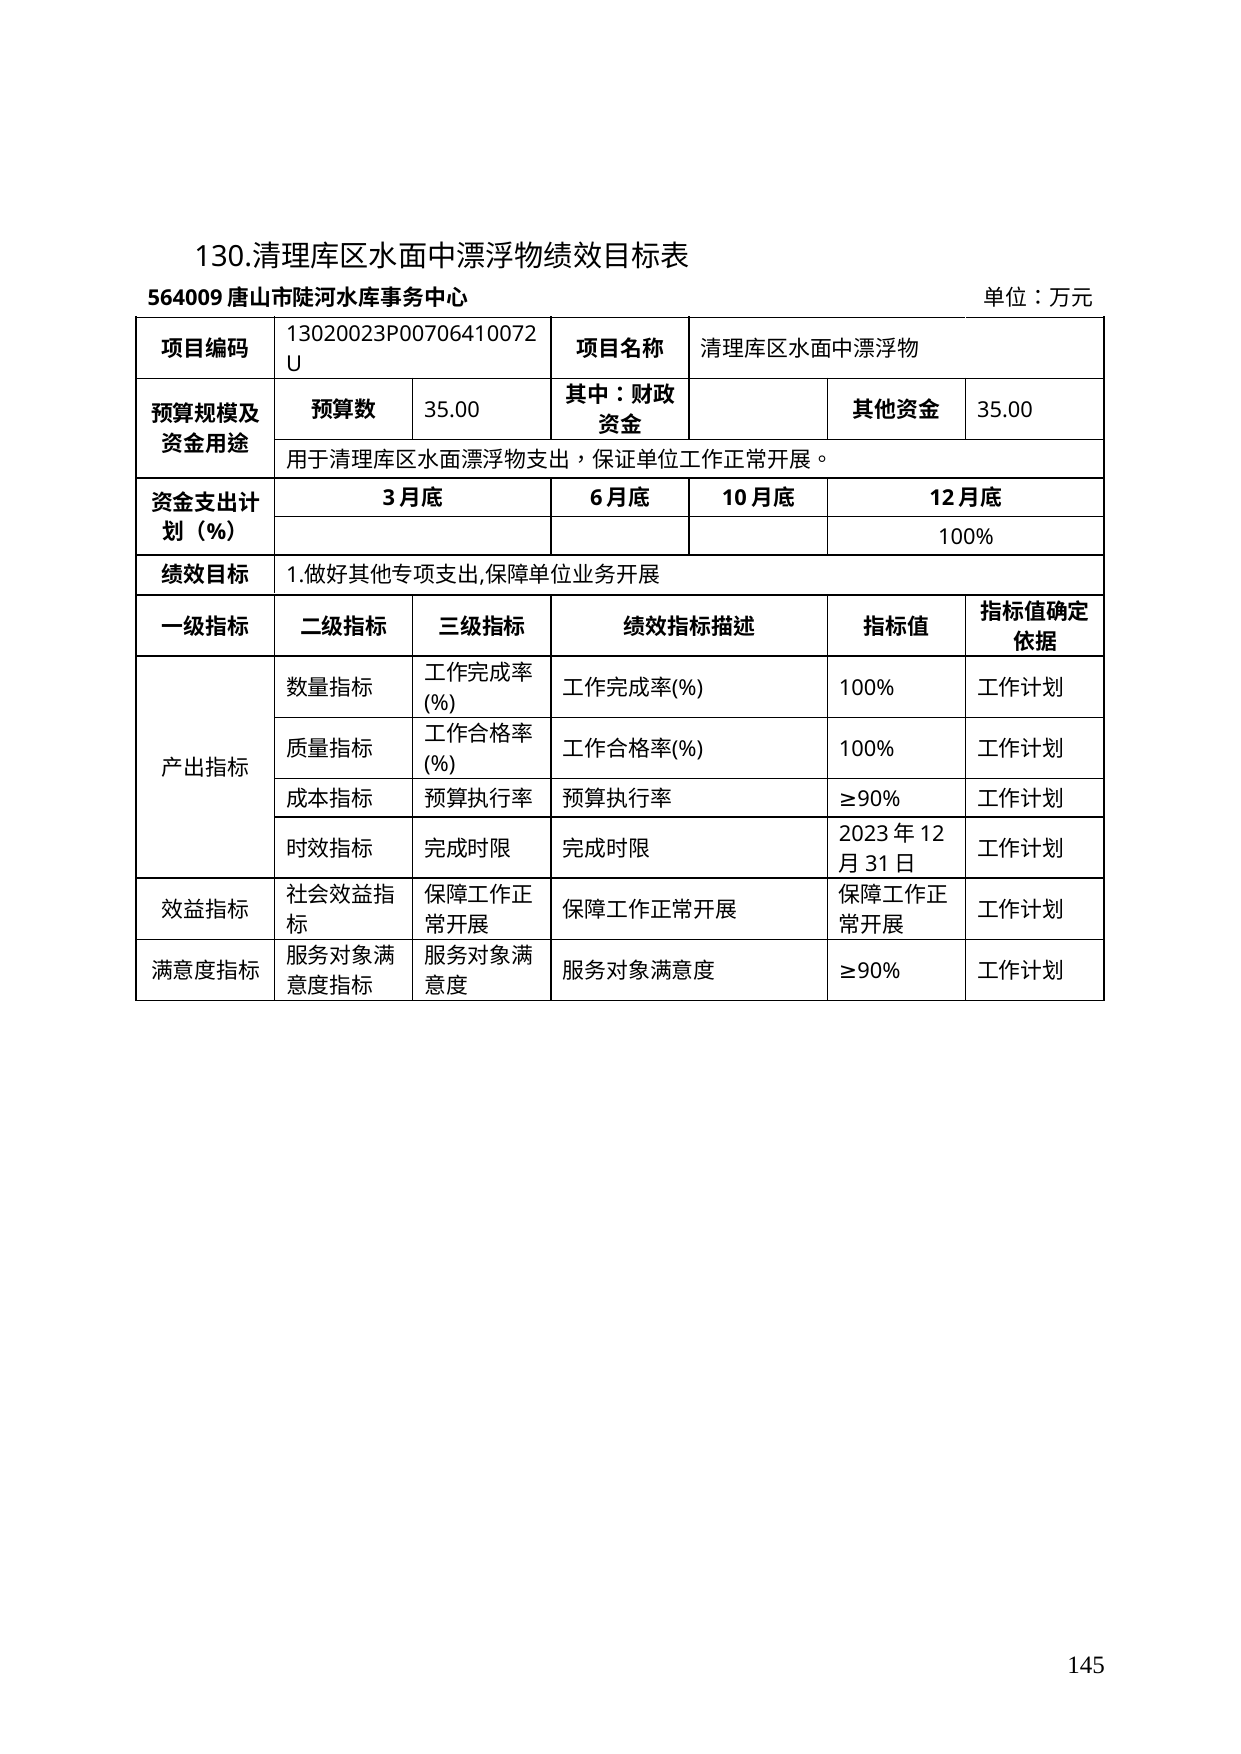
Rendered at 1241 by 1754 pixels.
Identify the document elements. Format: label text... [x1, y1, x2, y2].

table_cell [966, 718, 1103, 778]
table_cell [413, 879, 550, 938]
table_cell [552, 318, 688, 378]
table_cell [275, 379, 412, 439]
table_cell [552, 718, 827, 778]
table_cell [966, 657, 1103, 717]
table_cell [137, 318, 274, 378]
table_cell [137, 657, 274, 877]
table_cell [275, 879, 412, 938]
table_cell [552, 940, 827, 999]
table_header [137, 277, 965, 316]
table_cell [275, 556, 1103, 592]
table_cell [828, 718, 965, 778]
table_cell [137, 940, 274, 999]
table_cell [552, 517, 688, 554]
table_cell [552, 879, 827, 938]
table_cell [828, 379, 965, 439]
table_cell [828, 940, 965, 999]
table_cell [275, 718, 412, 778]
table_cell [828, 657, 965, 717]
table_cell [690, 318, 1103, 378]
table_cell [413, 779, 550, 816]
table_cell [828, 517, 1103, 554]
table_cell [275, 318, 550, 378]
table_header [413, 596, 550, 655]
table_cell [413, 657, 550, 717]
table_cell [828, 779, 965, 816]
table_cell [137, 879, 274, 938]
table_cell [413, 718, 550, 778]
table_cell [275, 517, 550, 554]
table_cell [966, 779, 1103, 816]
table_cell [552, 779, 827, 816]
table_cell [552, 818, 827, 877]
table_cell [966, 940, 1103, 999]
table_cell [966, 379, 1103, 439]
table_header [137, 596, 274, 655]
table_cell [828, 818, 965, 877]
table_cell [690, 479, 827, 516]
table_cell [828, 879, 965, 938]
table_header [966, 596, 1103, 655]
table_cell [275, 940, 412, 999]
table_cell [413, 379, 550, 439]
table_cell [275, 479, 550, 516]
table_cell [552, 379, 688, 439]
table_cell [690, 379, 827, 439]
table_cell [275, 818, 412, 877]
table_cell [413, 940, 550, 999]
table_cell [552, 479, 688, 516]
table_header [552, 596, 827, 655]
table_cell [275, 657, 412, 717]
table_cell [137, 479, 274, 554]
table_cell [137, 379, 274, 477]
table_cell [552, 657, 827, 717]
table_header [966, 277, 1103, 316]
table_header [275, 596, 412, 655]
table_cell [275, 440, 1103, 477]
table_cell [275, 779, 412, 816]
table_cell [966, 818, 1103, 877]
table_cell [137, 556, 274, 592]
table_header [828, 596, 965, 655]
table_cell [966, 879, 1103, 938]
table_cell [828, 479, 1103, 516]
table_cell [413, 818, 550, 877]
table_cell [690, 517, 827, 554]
text 130.清理库区水面中漂浮物绩效目标表 [136, 235, 1104, 275]
